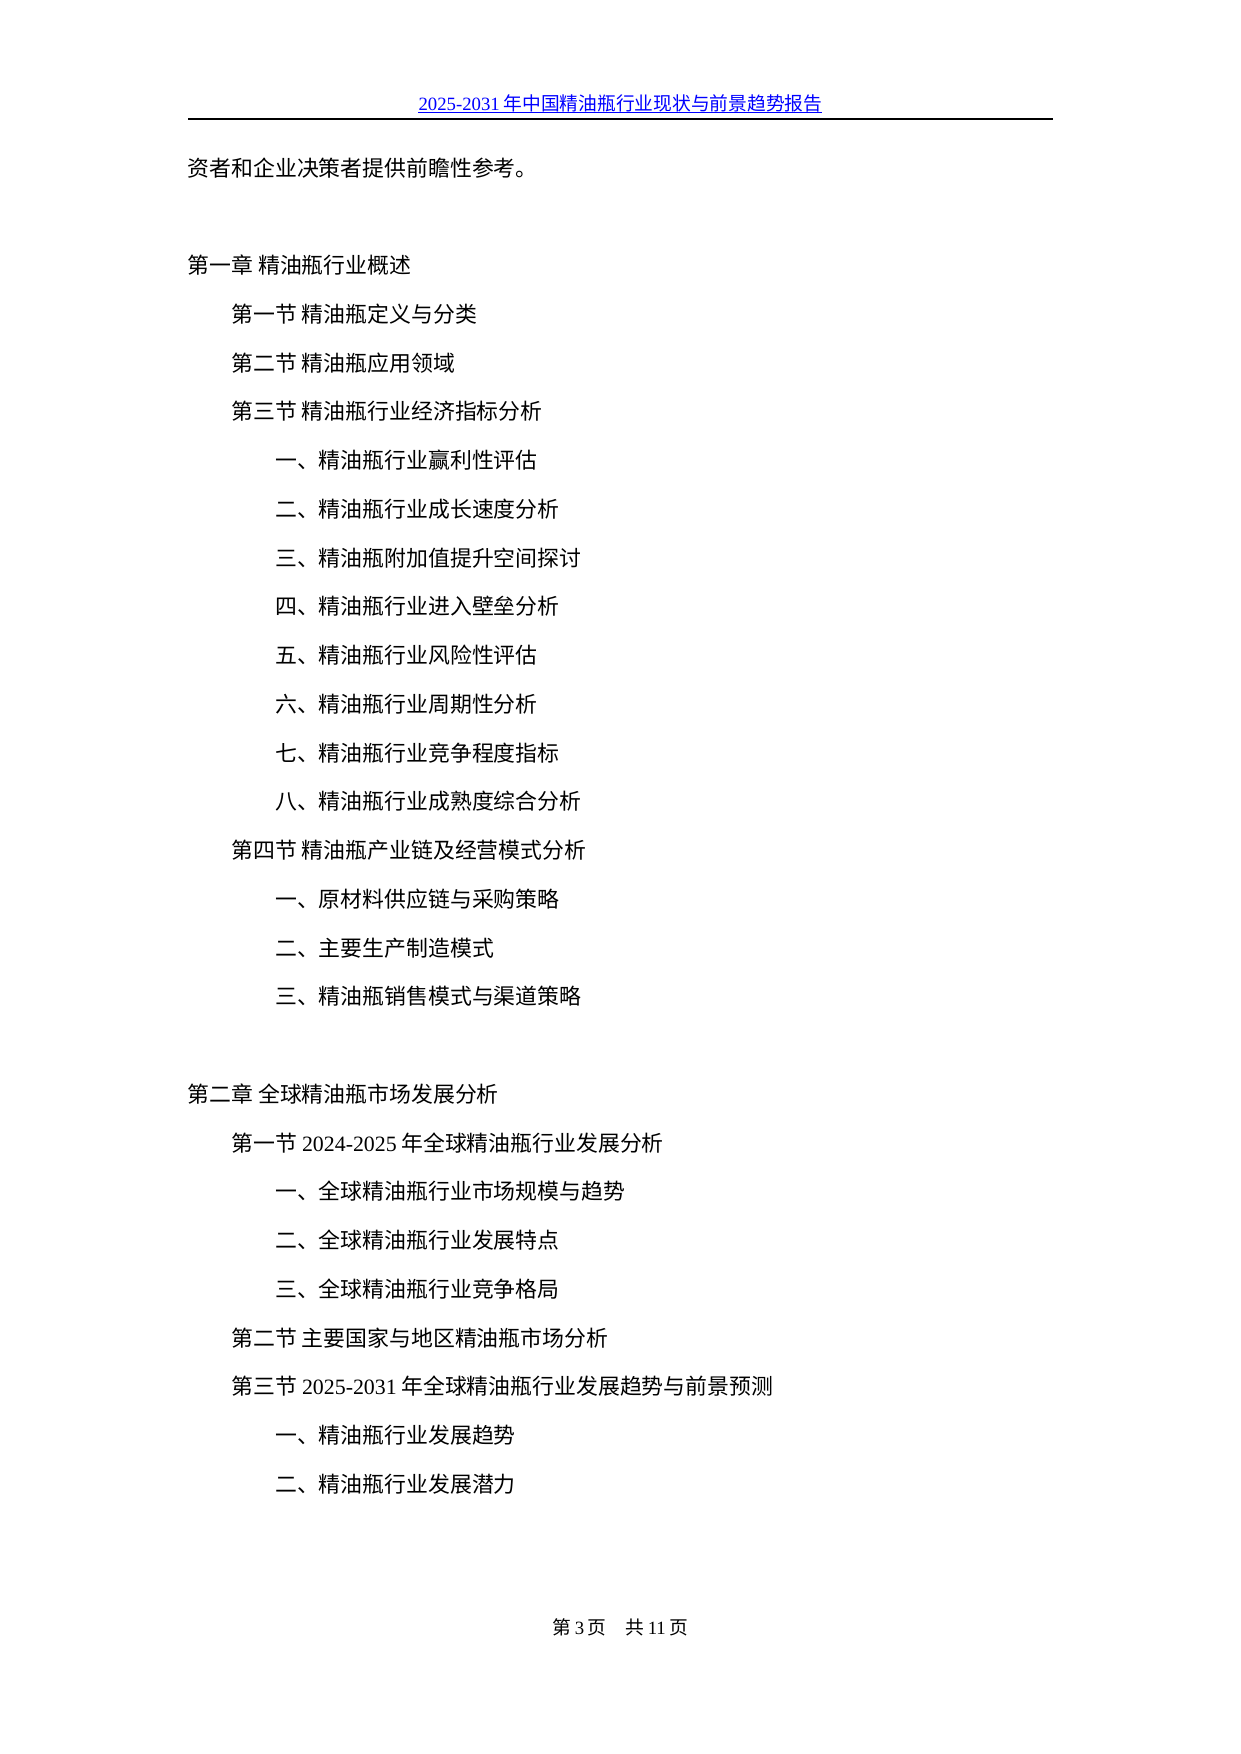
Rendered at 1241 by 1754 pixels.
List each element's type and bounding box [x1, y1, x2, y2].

text [187, 150, 1053, 1499]
